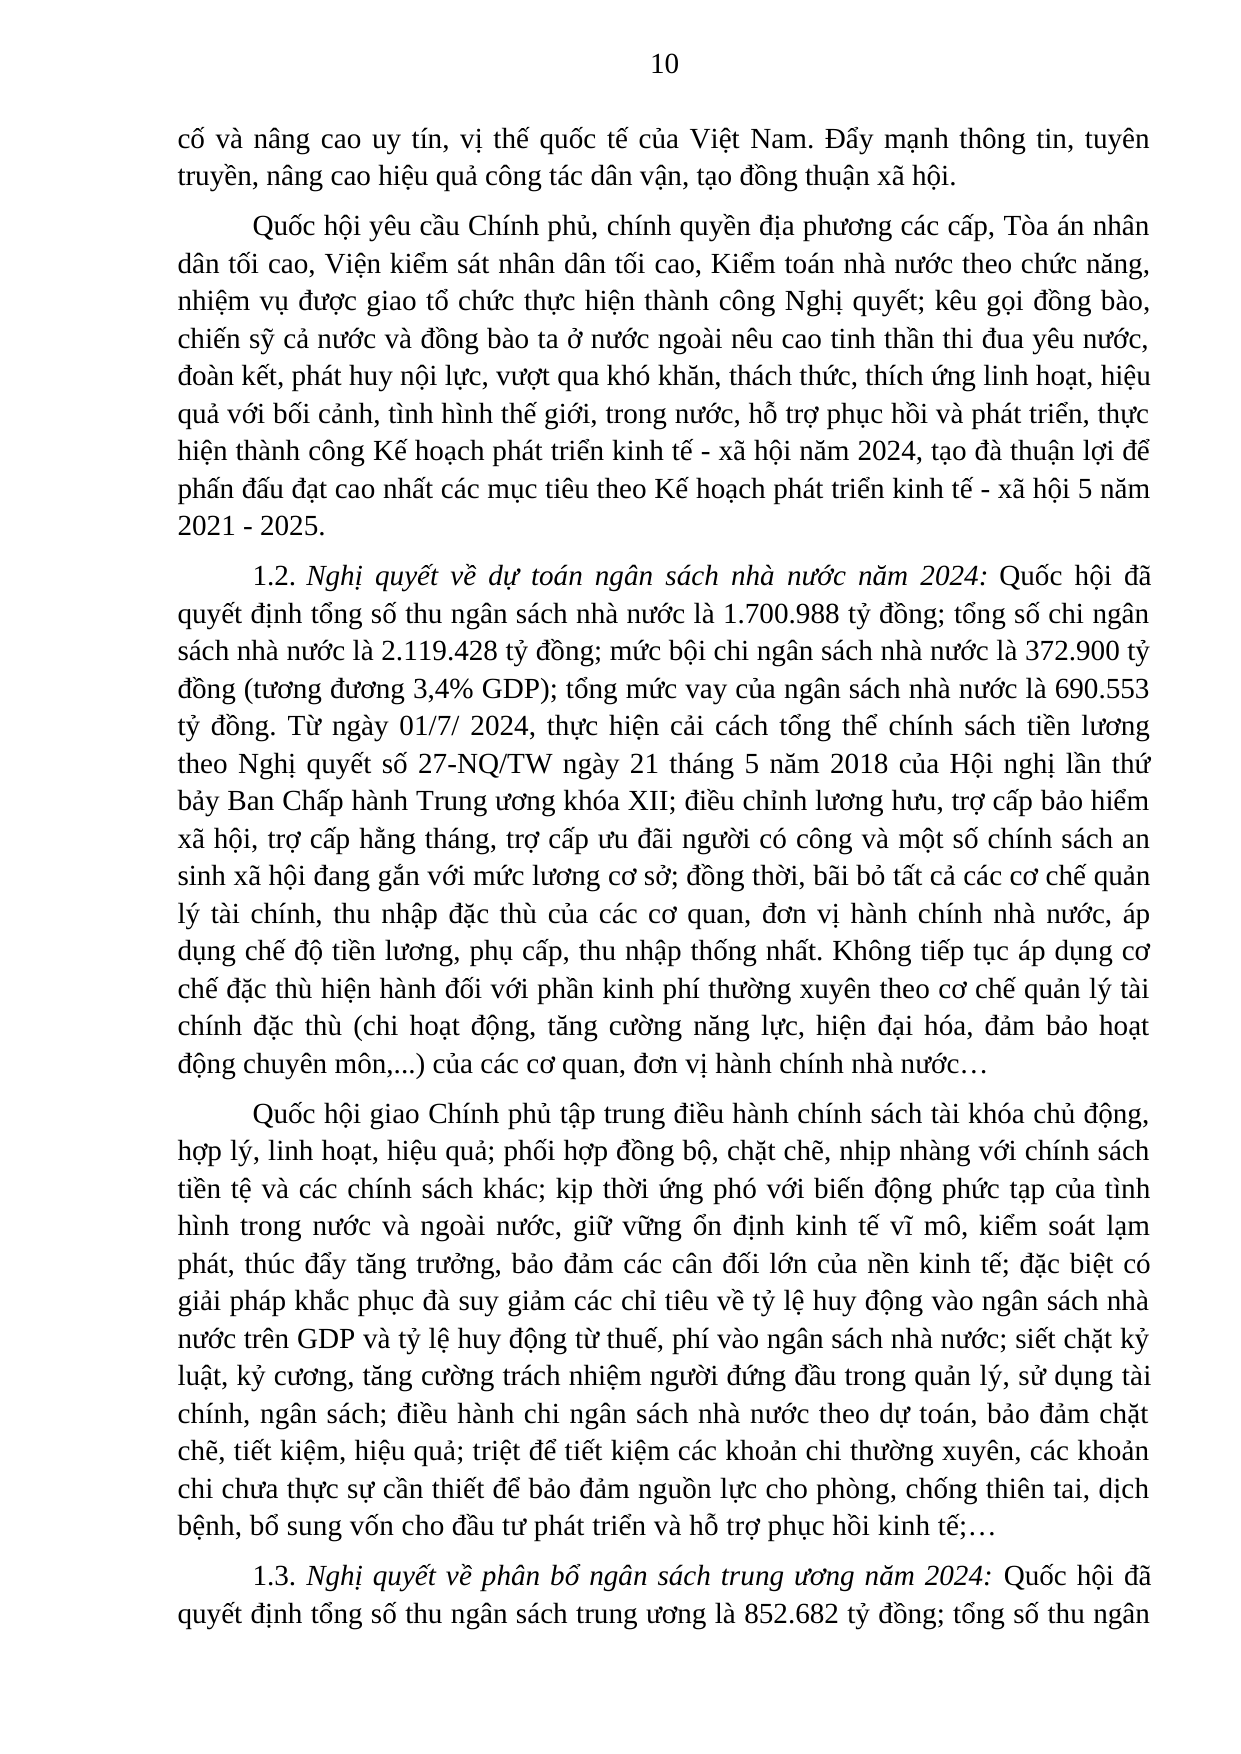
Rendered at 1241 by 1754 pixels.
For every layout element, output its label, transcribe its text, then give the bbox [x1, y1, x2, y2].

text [177, 1556, 1152, 1631]
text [177, 118, 1152, 193]
text Quốc hội yêu cầu Chính phủ, chính quyền địa phương các cấp, Tòa án nhân dân tối cao, Viện kiểm sát nhân dân tối cao, Kiểm toán nhà nước theo chức năng, nhiệm vụ được giao tổ chức thực hiện thành công Nghị quyết; kêu gọi đồng bào, chiến sỹ cả nước và đồng bào ta ở nước ngoài nêu cao tinh thần thi đua yêu nước, đoàn kết, phát huy nội lực, vượt qua khó khăn, thách thức, thích ứng linh hoạt, hiệu quả với bối cảnh, tình hình thế giới, trong nước, hỗ trợ phục hồi và phát triển, thực hiện thành công Kế hoạch phát triển kinh tế - xã hội năm 2024, tạo đà thuận lợi để phấn đấu đạt cao nhất các mục tiêu theo Kế hoạch phát triển kinh tế - xã hội 5 năm 2021 - 2025. [177, 206, 1152, 543]
text 1.2. Nghị quyết về dự toán ngân sách nhà nước năm 2024: Quốc hội đã quyết định tổng số thu ngân sách nhà nước là 1.700.988 tỷ đồng; tổng số chi ngân sách nhà nước là 2.119.428 tỷ đồng; mức bội chi ngân sách nhà nước là 372.900 tỷ đồng (tương đương 3,4% GDP); tổng mức vay của ngân sách nhà nước là 690.553 tỷ đồng. Từ ngày 01/7/ 2024, thực hiện cải cách tổng thể chính sách tiền lương theo Nghị quyết số 27-NQ/TW ngày 21 tháng 5 năm 2018 của Hội nghị lần thứ bảy Ban Chấp hành Trung ương khóa XII; điều chỉnh lương hưu, trợ cấp bảo hiểm xã hội, trợ cấp hằng tháng, trợ cấp ưu đãi người có công và một số chính sách an sinh xã hội đang gắn với mức lương cơ sở; đồng thời, bãi bỏ tất cả các cơ chế quản lý tài chính, thu nhập đặc thù của các cơ quan, đơn vị hành chính nhà nước, áp dụng chế độ tiền lương, phụ cấp, thu nhập thống nhất. Không tiếp tục áp dụng cơ chế đặc thù hiện hành đối với phần kinh phí thường xuyên theo cơ chế quản lý tài chính đặc thù (chi hoạt động, tăng cường năng lực, hiện đại hóa, đảm bảo hoạt động chuyên môn,...) của các cơ quan, đơn vị hành chính nhà nước… [177, 556, 1152, 1081]
text Quốc hội giao Chính phủ tập trung điều hành chính sách tài khóa chủ động, hợp lý, linh hoạt, hiệu quả; phối hợp đồng bộ, chặt chẽ, nhịp nhàng với chính sách tiền tệ và các chính sách khác; kịp thời ứng phó với biến động phức tạp của tình hình trong nước và ngoài nước, giữ vững ổn định kinh tế vĩ mô, kiểm soát lạm phát, thúc đẩy tăng trưởng, bảo đảm các cân đối lớn của nền kinh tế; đặc biệt có giải pháp khắc phục đà suy giảm các chỉ tiêu về tỷ lệ huy động vào ngân sách nhà nước trên GDP và tỷ lệ huy động từ thuế, phí vào ngân sách nhà nước; siết chặt kỷ luật, kỷ cương, tăng cường trách nhiệm người đứng đầu trong quản lý, sử dụng tài chính, ngân sách; điều hành chi ngân sách nhà nước theo dự toán, bảo đảm chặt chẽ, tiết kiệm, hiệu quả; triệt để tiết kiệm các khoản chi thường xuyên, các khoản chi chưa thực sự cần thiết để bảo đảm nguồn lực cho phòng, chống thiên tai, dịch bệnh, bổ sung vốn cho đầu tư phát triển và hỗ trợ phục hồi kinh tế;… [177, 1093, 1152, 1543]
